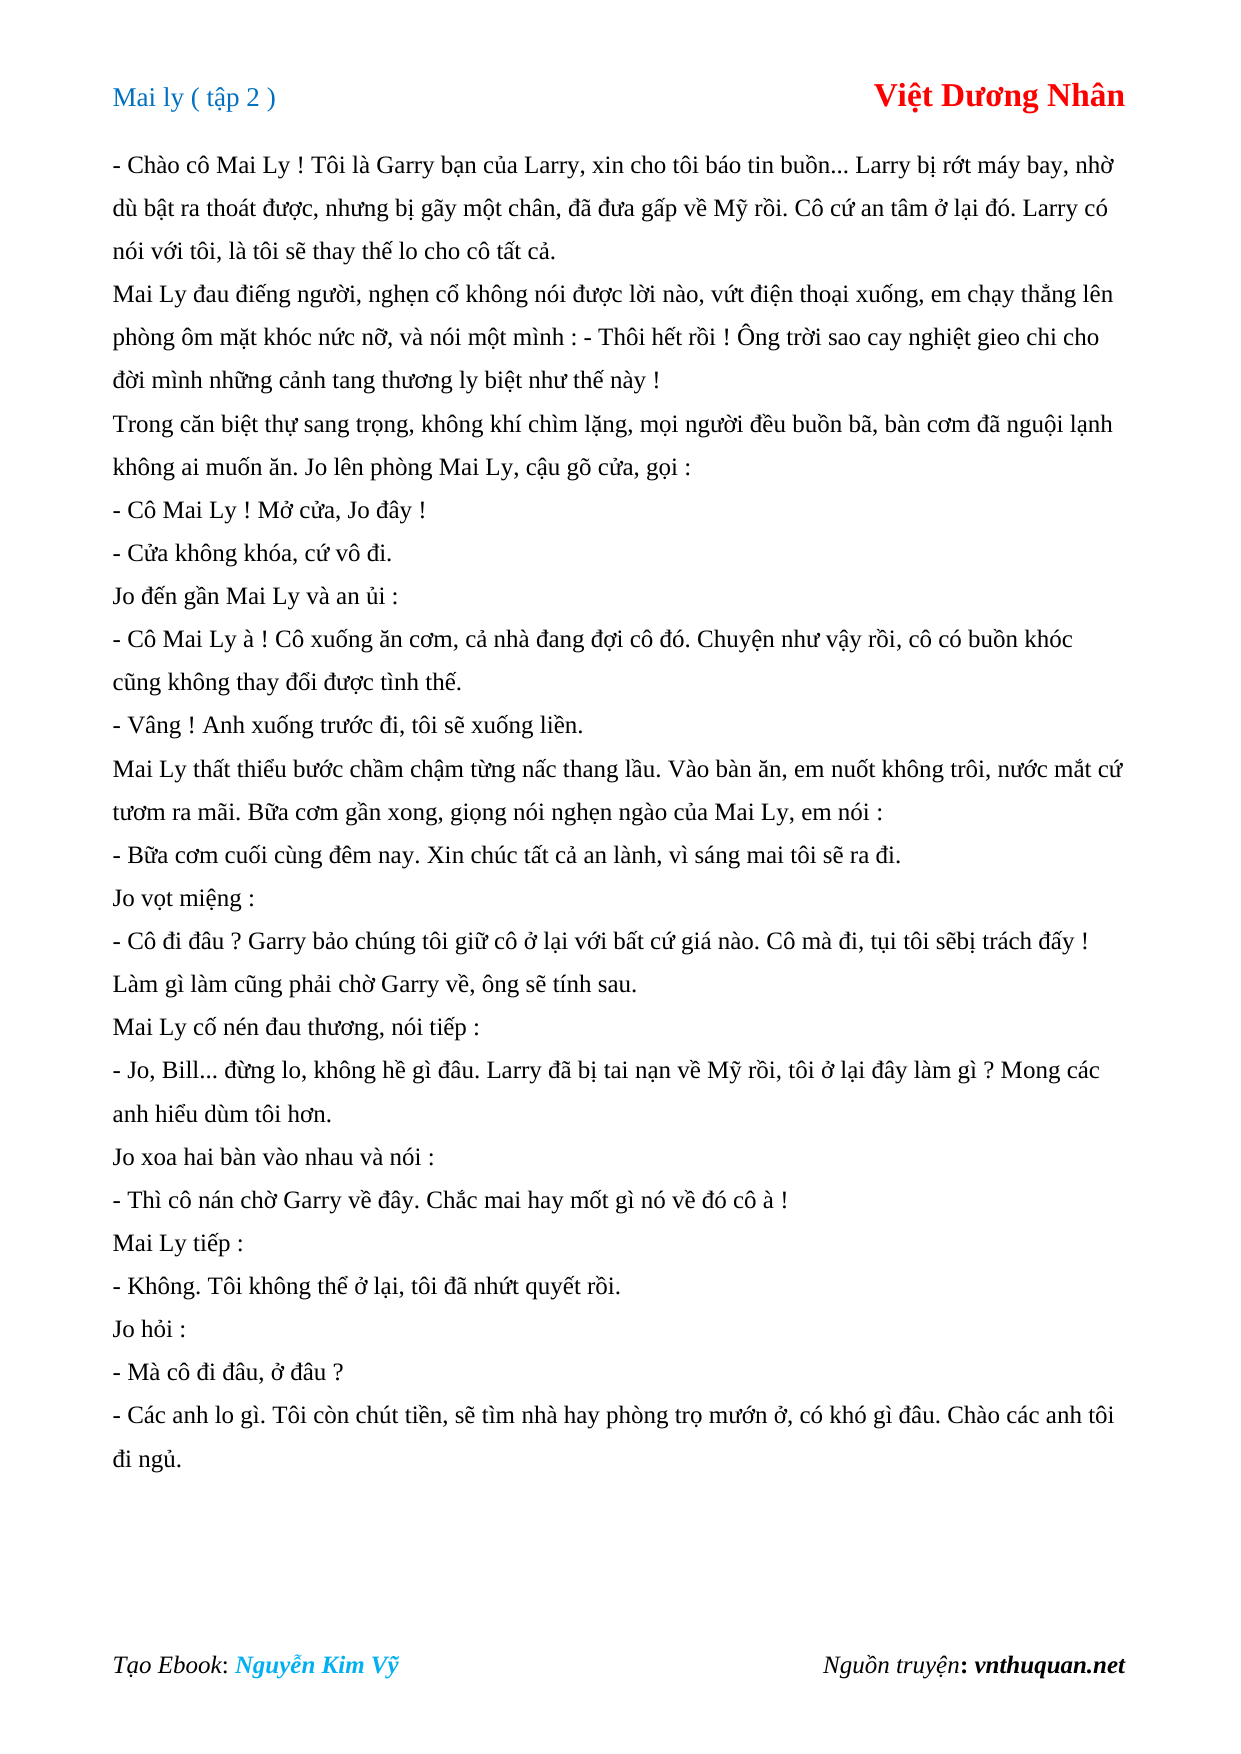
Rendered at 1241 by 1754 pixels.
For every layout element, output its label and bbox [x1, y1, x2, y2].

text [112, 150, 1128, 1516]
